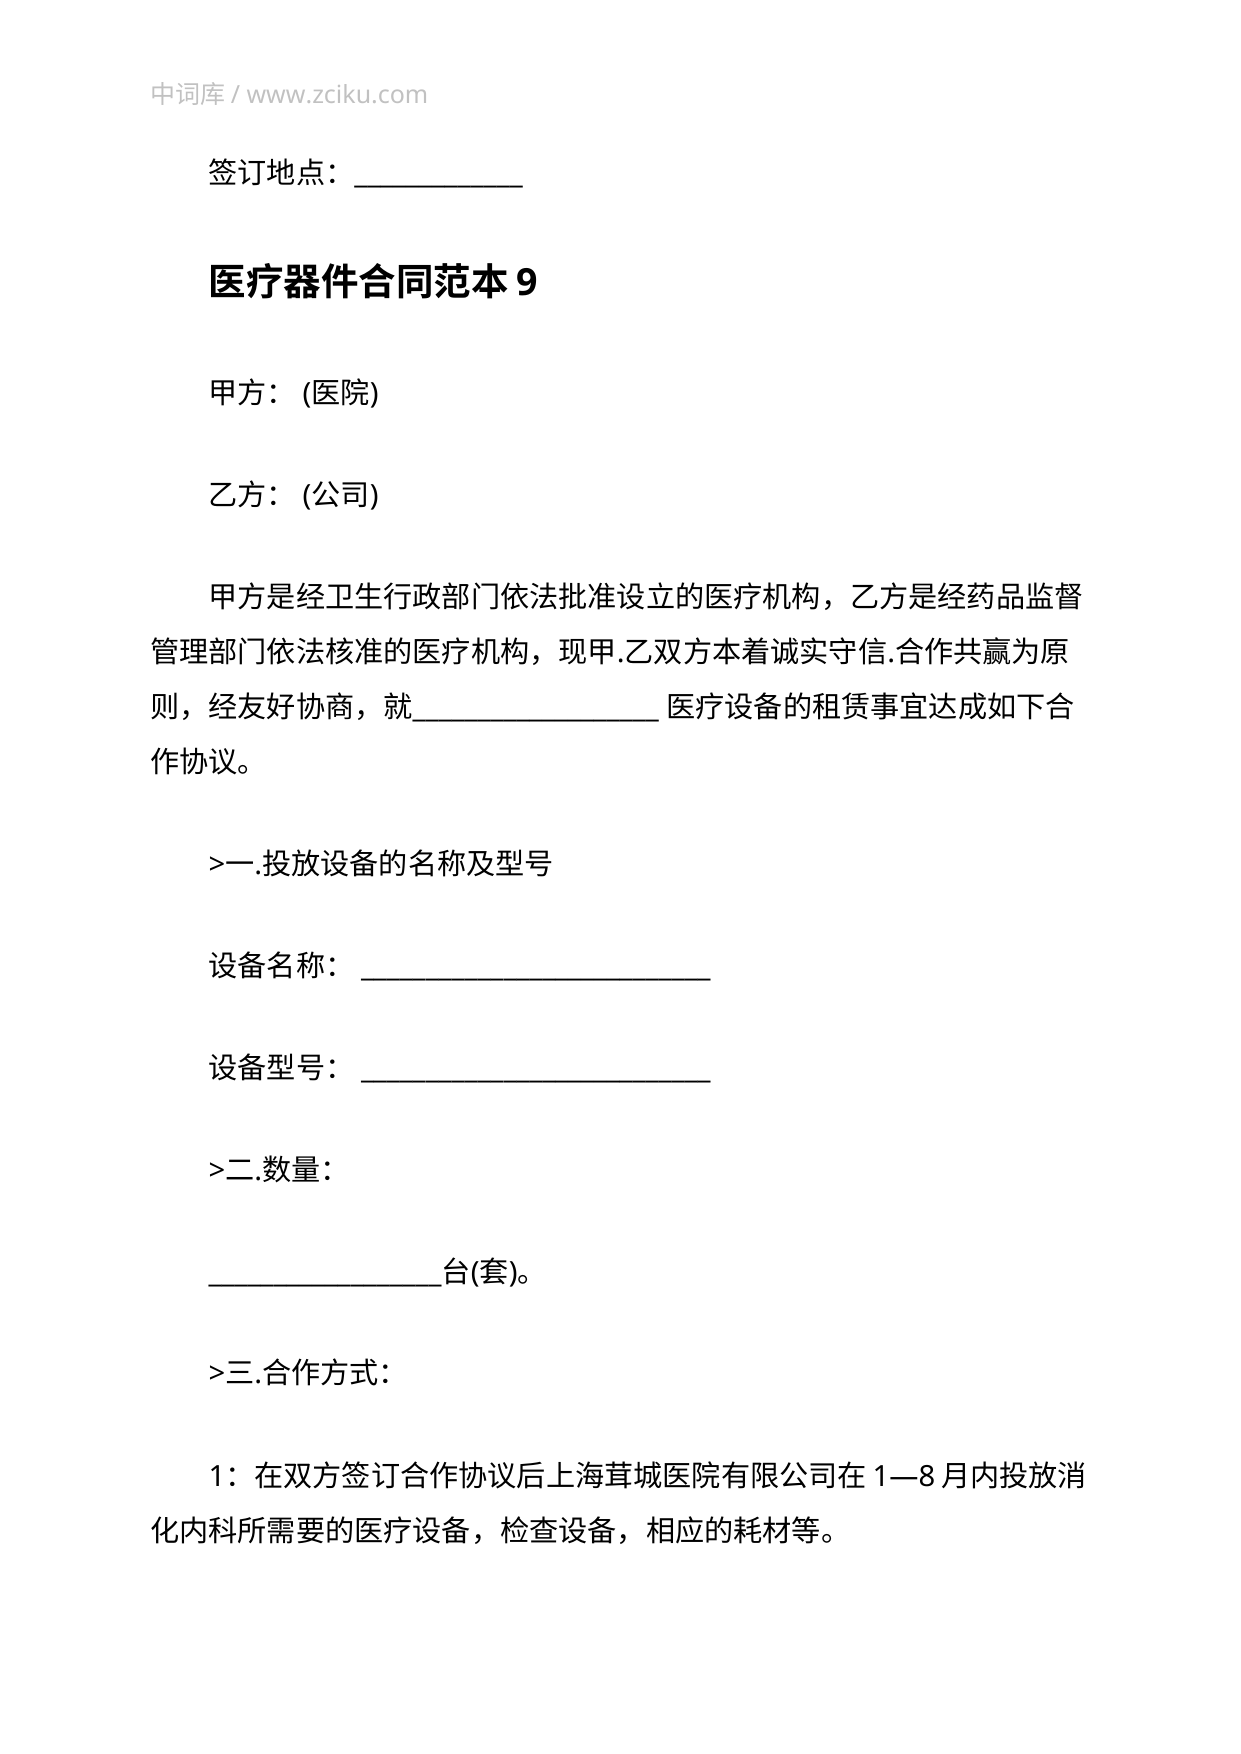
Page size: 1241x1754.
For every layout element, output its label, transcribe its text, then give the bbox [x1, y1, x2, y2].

text 签订地点：_____________ [150, 150, 1090, 192]
text 设备型号： ___________________________ [150, 1044, 1090, 1087]
text 1：在双方签订合作协议后上海茸城医院有限公司在1—8月内投放消化内科所需要的医疗设备，检查设备，相应的耗材等。 [150, 1452, 1090, 1549]
text 甲方是经卫生行政部门依法批准设立的医疗机构，乙方是经药品监督管理部门依法核准的医疗机构，现甲.乙双方本着诚实守信.合作共赢为原则，经友好协商，就___________________ 医疗设备的租赁事宜达成如下合作协议。 [150, 573, 1090, 781]
text __________________台(套)。 [150, 1248, 1090, 1291]
text >三.合作方式： [150, 1350, 1090, 1392]
text 甲方： (医院) [150, 369, 1090, 412]
text 医疗器件合同范本9 [150, 252, 1090, 306]
text 设备名称： ___________________________ [150, 942, 1090, 984]
text 乙方： (公司) [150, 472, 1090, 514]
text >一.投放设备的名称及型号 [150, 840, 1090, 883]
text >二.数量： [150, 1146, 1090, 1188]
